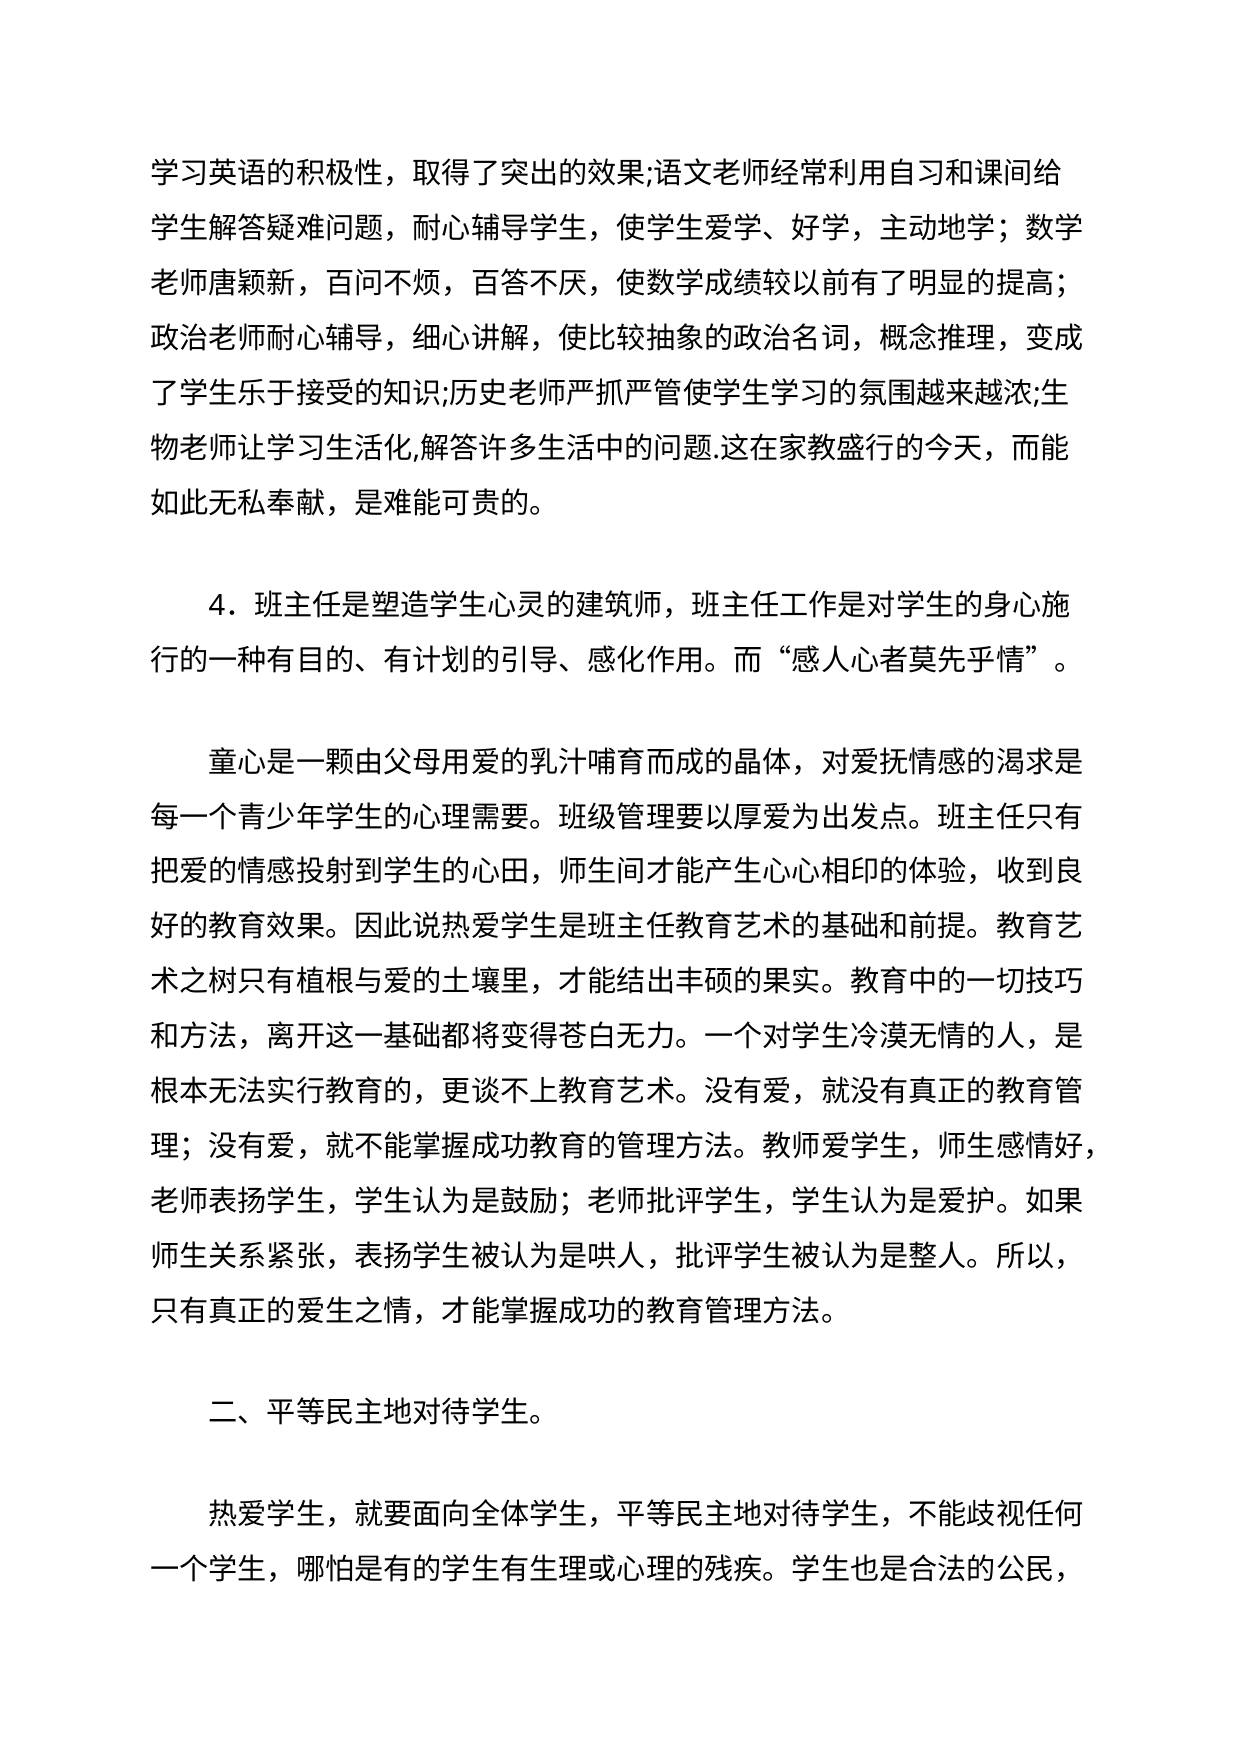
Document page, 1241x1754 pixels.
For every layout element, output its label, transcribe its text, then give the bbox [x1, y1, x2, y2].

text 4．班主任是塑造学生心灵的建筑师，班主任工作是对学生的身心施行的一种有目的、有计划的引导、感化作用。而“感人心者莫先乎情”。 [150, 581, 1090, 679]
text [150, 1491, 1090, 1588]
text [150, 150, 1090, 522]
text 二、平等民主地对待学生。 [150, 1389, 1090, 1431]
text 童心是一颗由父母用爱的乳汁哺育而成的晶体，对爱抚情感的渴求是每一个青少年学生的心理需要。班级管理要以厚爱为出发点。班主任只有把爱的情感投射到学生的心田，师生间才能产生心心相印的体验，收到良好的教育效果。因此说热爱学生是班主任教育艺术的基础和前提。教育艺术之树只有植根与爱的土壤里，才能结出丰硕的果实。教育中的一切技巧和方法，离开这一基础都将变得苍白无力。一个对学生冷漠无情的人，是根本无法实行教育的，更谈不上教育艺术。没有爱，就没有真正的教育管理；没有爱，就不能掌握成功教育的管理方法。教师爱学生，师生感情好，老师表扬学生，学生认为是鼓励；老师批评学生，学生认为是爱护。如果师生关系紧张，表扬学生被认为是哄人，批评学生被认为是整人。所以，只有真正的爱生之情，才能掌握成功的教育管理方法。 [150, 738, 1090, 1329]
